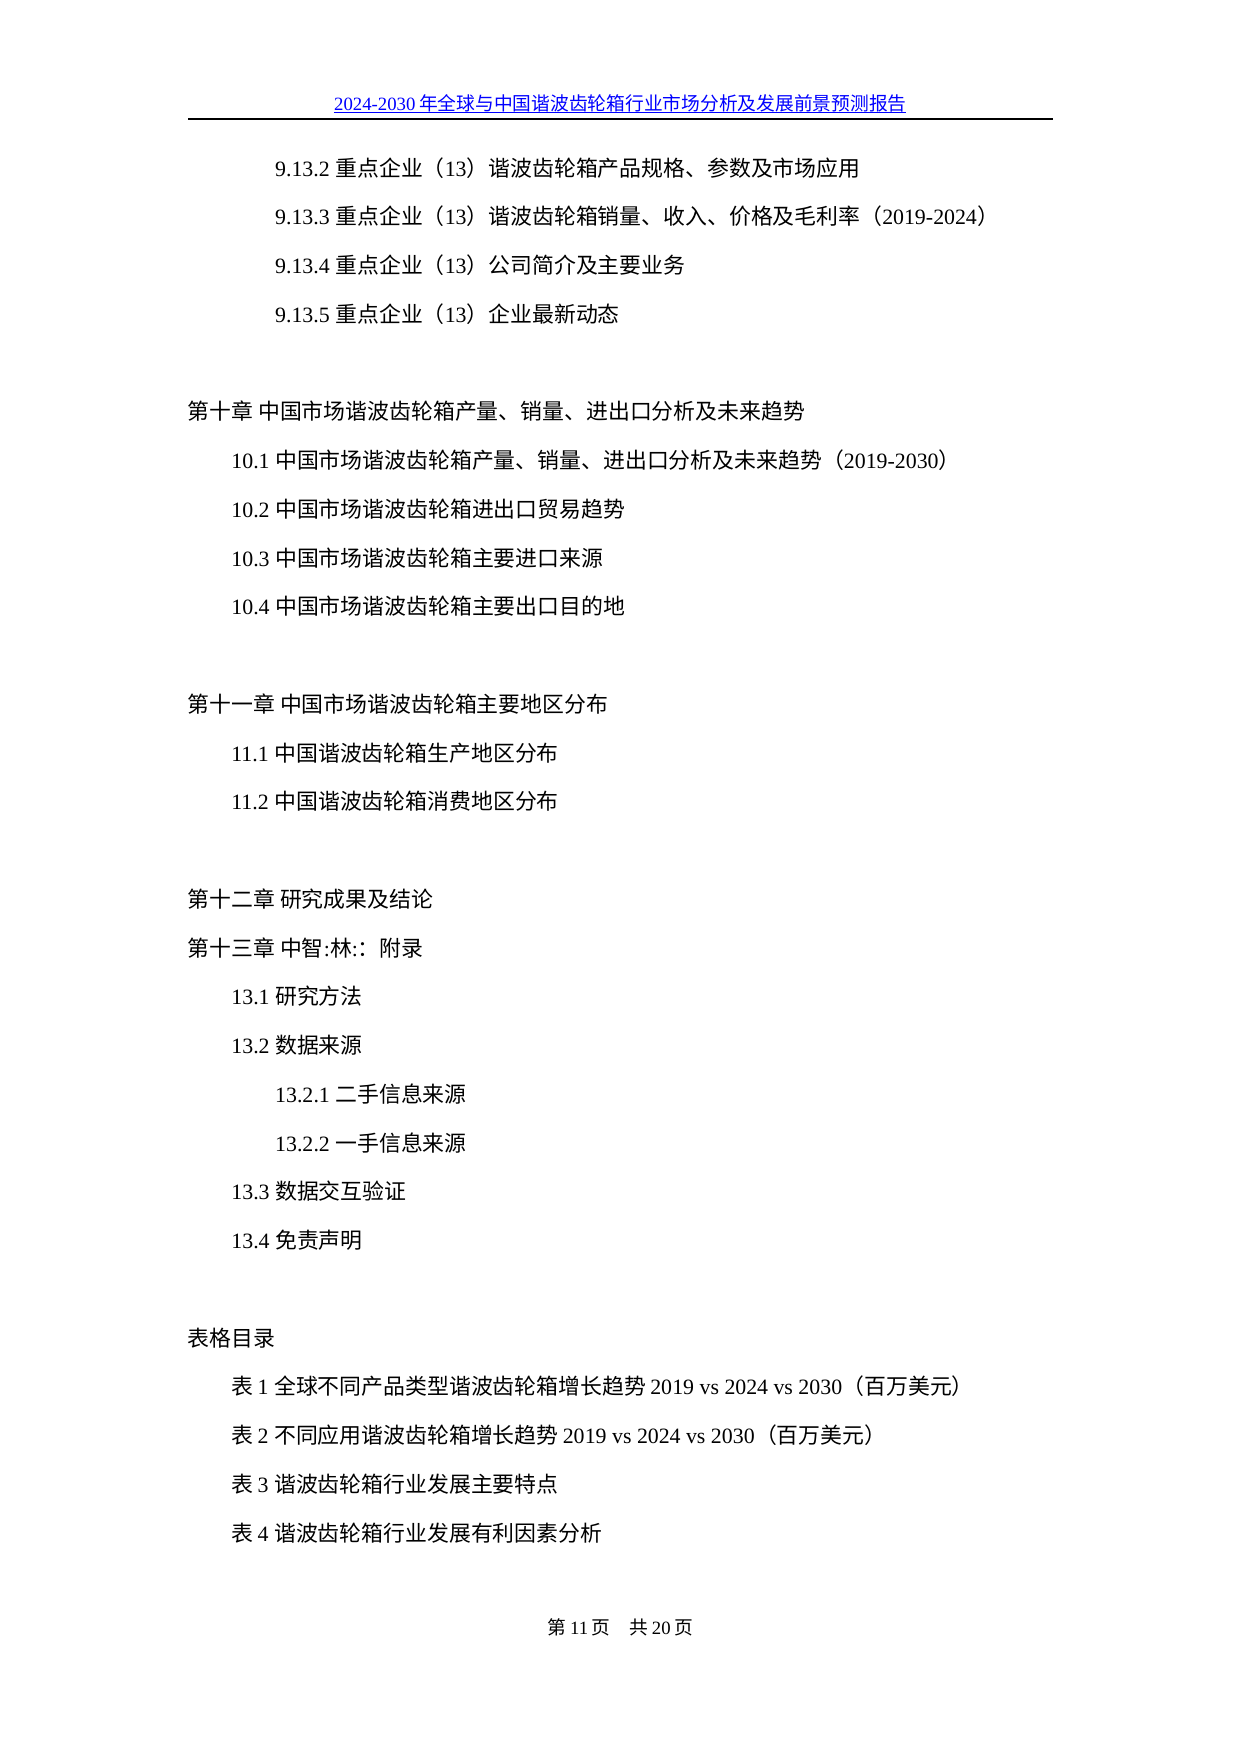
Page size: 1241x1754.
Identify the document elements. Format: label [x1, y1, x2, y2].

text [187, 150, 1053, 1548]
